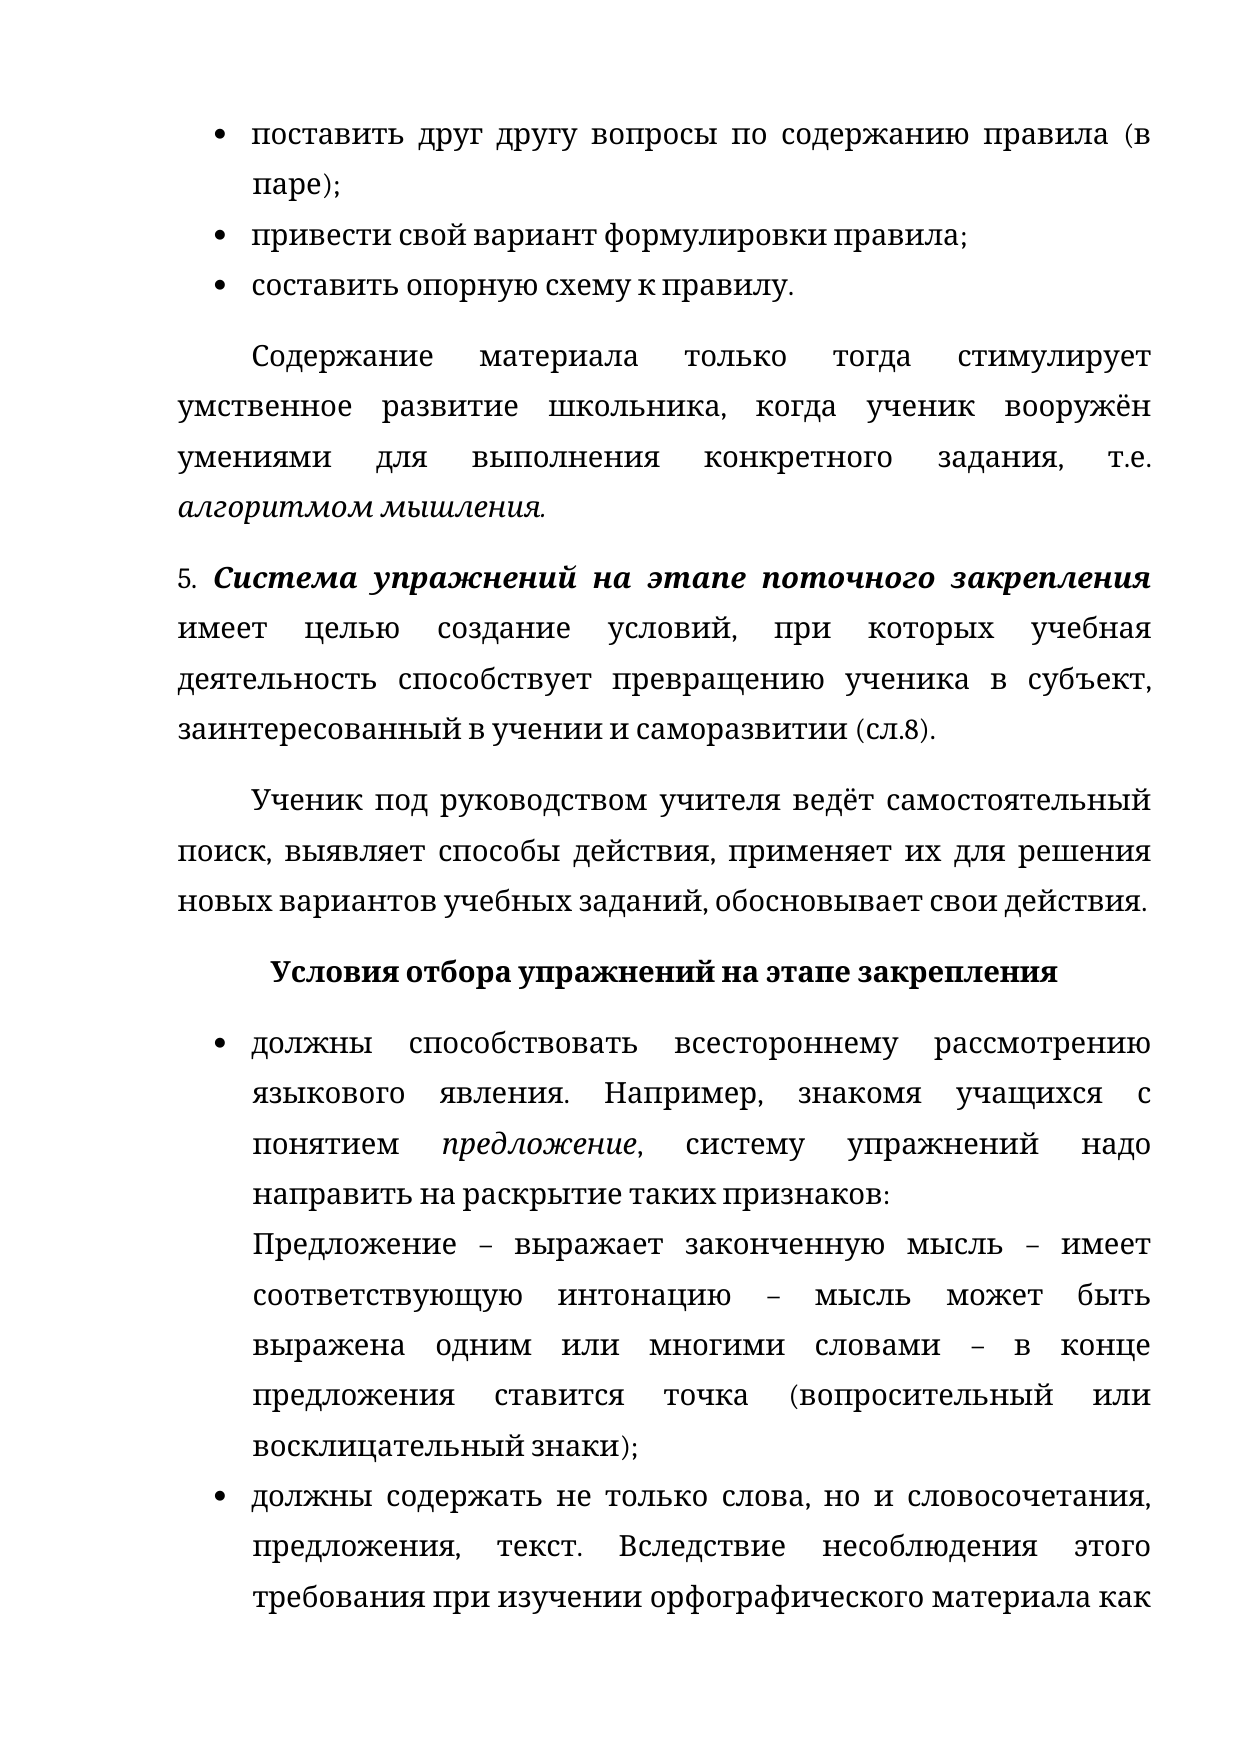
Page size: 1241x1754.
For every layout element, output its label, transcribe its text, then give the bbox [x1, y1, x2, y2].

text Ученик под руководством учителя ведёт самостоятельный поиск, выявляет способы действия, применяет их для решения новых вариантов учебных заданий, обосновывает свои действия. [177, 784, 1152, 918]
text Содержание материала только тогда стимулирует умственное развитие школьника, когда ученик вооружён умениями для выполнения конкретного задания, т.е. алгоритмом мышления. [177, 340, 1152, 525]
text Условия отбора упражнений на этапе закрепления [177, 956, 1152, 990]
list Предложение – выражает законченную мысль – имеет соответствующую интонацию – мысль может быть выражена одним или многими словами – в конце предложения ставится точка (вопросительный или восклицательный знаки); [252, 1228, 1152, 1463]
text 5. Система упражнений на этапе поточного закрепления имеет целью создание условий, при которых учебная деятельность способствует превращению ученика в субъект, заинтересованный в учении и саморазвитии (сл.8). [177, 562, 1152, 747]
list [215, 1480, 1152, 1614]
list должны способствовать всестороннему рассмотрению языкового явления. Например, знакомя учащихся с понятием предложение, систему упражнений надо направить на раскрытие таких признаков: [215, 1027, 1152, 1212]
list поставить друг другу вопросы по содержанию правила (в паре); [215, 118, 1152, 202]
list составить опорную схему к правилу. [215, 269, 1152, 303]
list привести свой вариант формулировки правила; [215, 219, 1152, 252]
